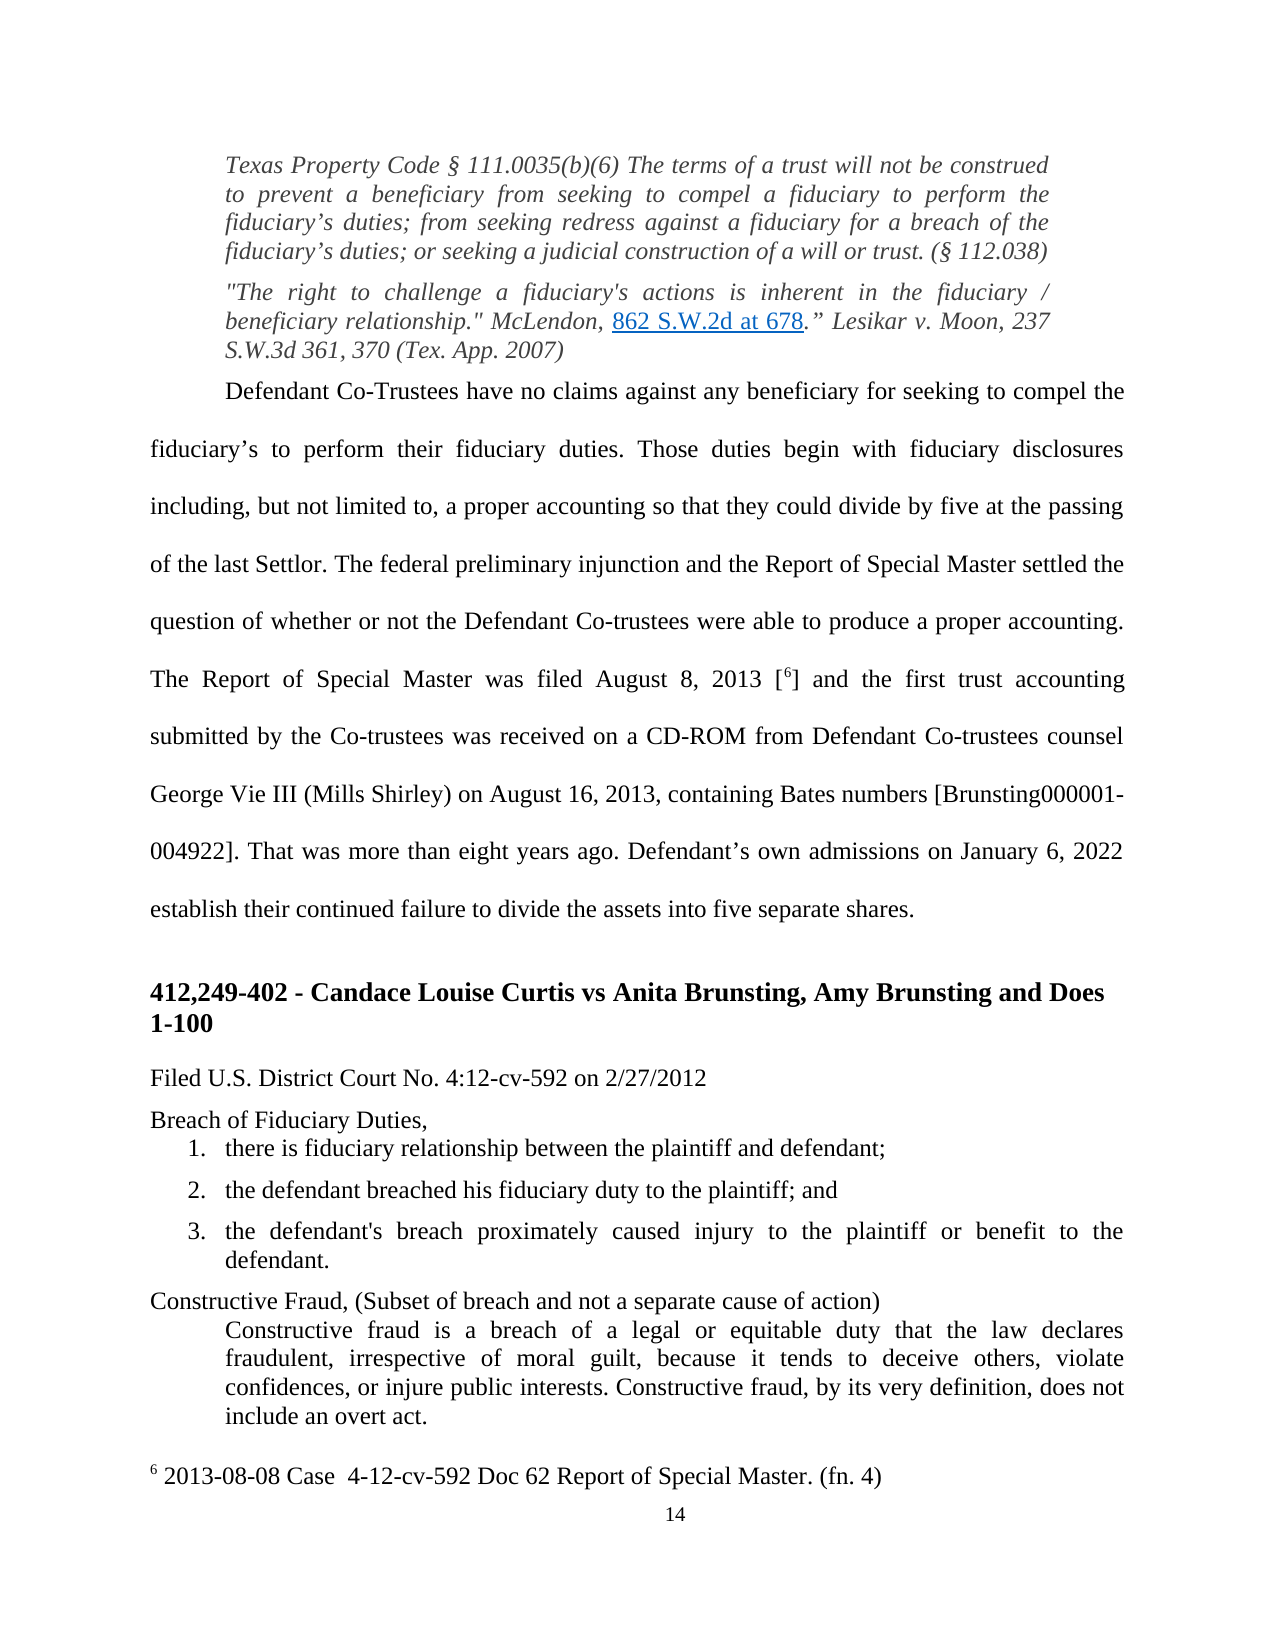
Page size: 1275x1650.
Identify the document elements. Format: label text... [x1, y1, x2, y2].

list there is fiduciary relationship between the plaintiff and defendant; [187, 1133, 1125, 1162]
text Defendant Co-Trustees have no claims against any beneficiary for seeking to compel the fiduciary’s to perform their fiduciary duties. Those duties begin with fiduciary disclosures including, but not limited to, a proper accounting so that they could divide by five at the passing of the last Settlor. The federal preliminary injunction and the Report of Special Master settled the question of whether or not the Defendant Co-trustees were able to produce a proper accounting. The Report of Special Master was filed August 8, 2013 [] and the first trust accounting submitted by the Co-trustees was received on a CD-ROM from Defendant Co-trustees counsel George Vie III (Mills Shirley) on August 16, 2013, containing Bates numbers [Brunsting000001-004922]. That was more than eight years ago. Defendant’s own admissions on January 6, 2022 establish their continued failure to divide the assets into five separate shares. [150, 376, 1125, 922]
text "The right to challenge a fiduciary's actions is inherent in the fiduciary / beneficiary relationship." McLendon, 862 S.W.2d at 678.” Lesikar v. Moon, 237 S.W.3d 361, 370 (Tex. App. 2007) [225, 277, 1050, 364]
subtitle Breach of Fiduciary Duties, [150, 1105, 1125, 1133]
subtitle 412,249-402 - Candace Louise Curtis vs Anita Brunsting, Amy Brunsting and Does 1-100 [150, 976, 1125, 1038]
text Filed U.S. District Court No. 4:12-cv-592 on 2/27/2012 [150, 1063, 1125, 1092]
subtitle Constructive Fraud, (Subset of breach and not a separate cause of action) [150, 1286, 1125, 1315]
list the defendant's breach proximately caused injury to the plaintiff or benefit to the defendant. [187, 1216, 1125, 1273]
text Texas Property Code § 111.0035(b)(6) The terms of a trust will not be construed to prevent a beneficiary from seeking to compel a fiduciary to perform the fiduciary’s duties; from seeking redress against a fiduciary for a breach of the fiduciary’s duties; or seeking a judicial construction of a will or trust. (§ 112.038) [225, 150, 1050, 265]
list the defendant breached his fiduciary duty to the plaintiff; and [187, 1175, 1125, 1203]
text Constructive fraud is a breach of a legal or equitable duty that the law declares fraudulent, irrespective of moral guilt, because it tends to deceive others, violate confidences, or injure public interests. Constructive fraud, by its very definition, does not include an overt act. [225, 1315, 1125, 1430]
